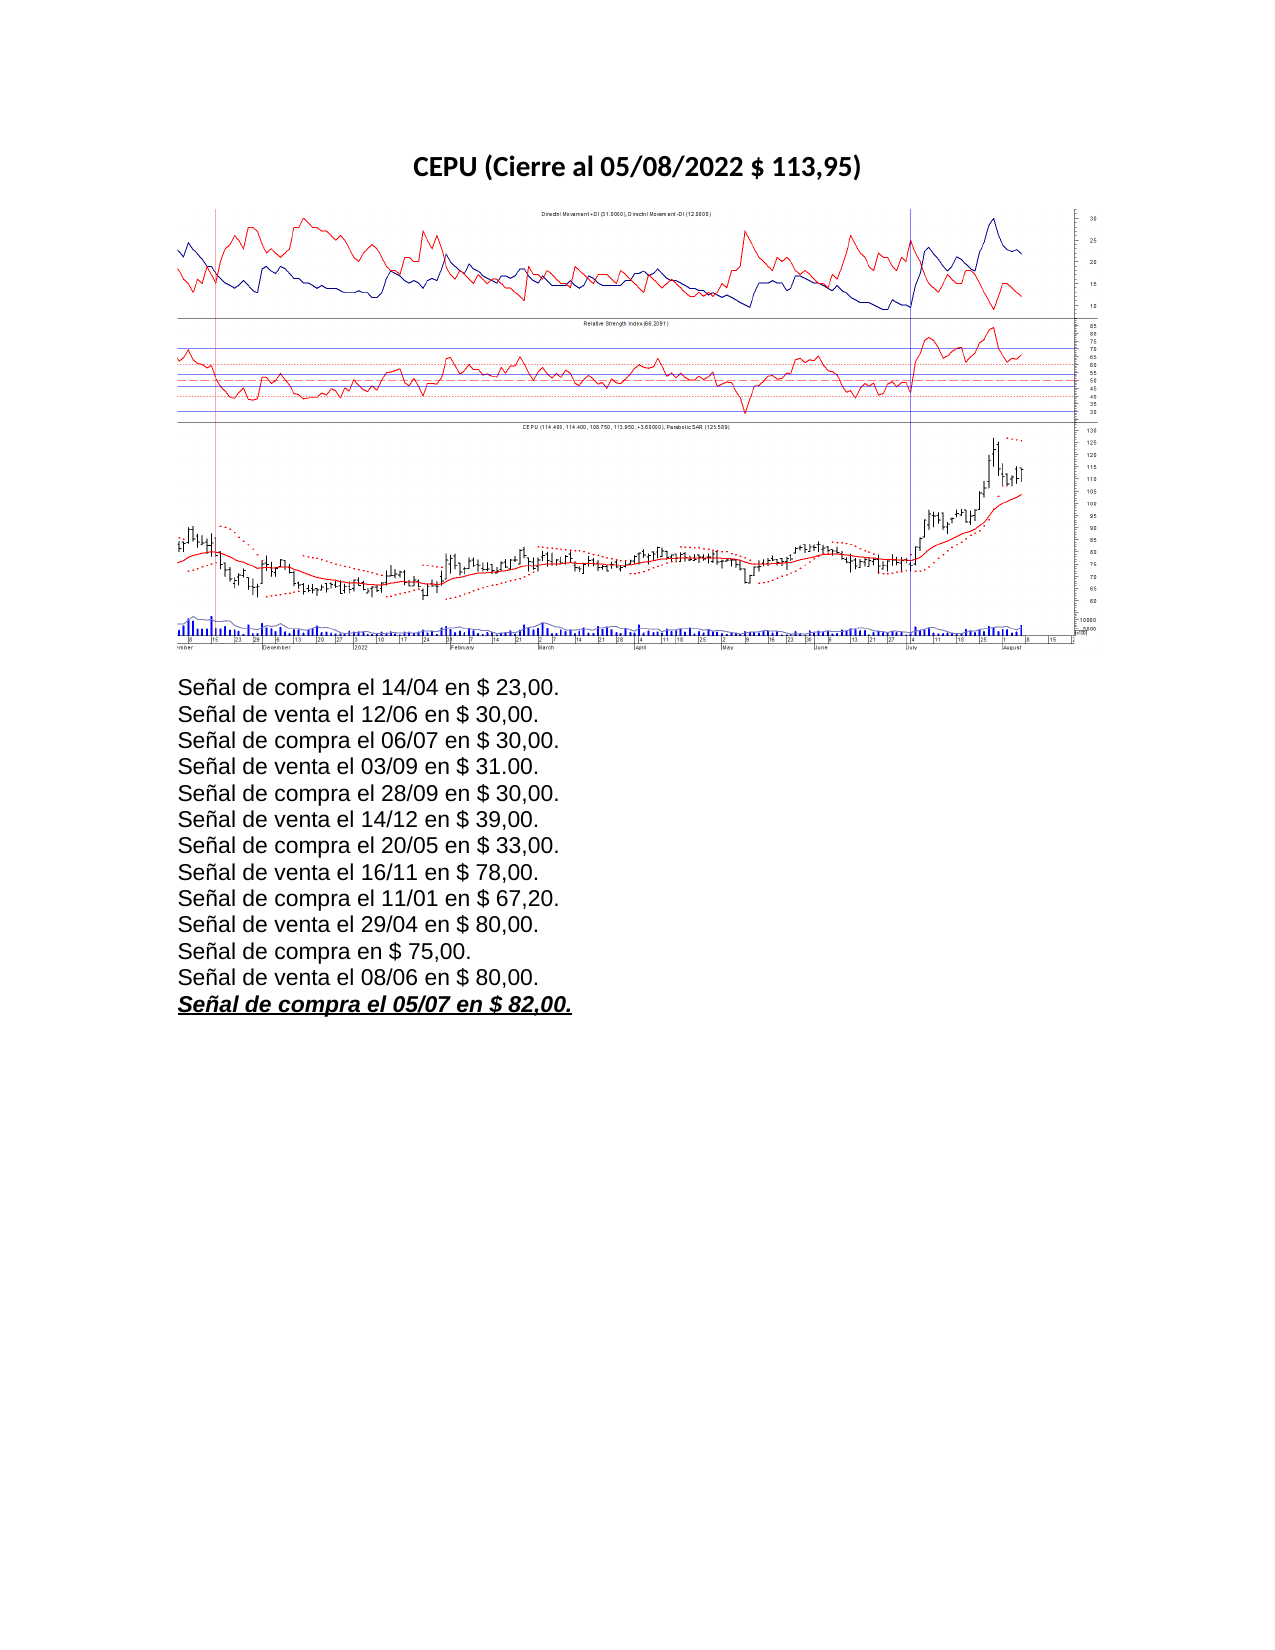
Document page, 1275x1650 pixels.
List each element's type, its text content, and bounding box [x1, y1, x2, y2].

text Señal de venta el 08/06 en $ 80,00. [177, 964, 1098, 991]
text Señal de compra en $ 75,00. [177, 938, 1098, 964]
text Señal de compra el 28/09 en $ 30,00. [177, 780, 1098, 806]
text Señal de compra el 14/04 en $ 23,00. [177, 674, 1098, 701]
text Señal de venta el 16/11 en $ 78,00. [177, 859, 1098, 885]
text Señal de venta el 12/06 en $ 30,00. [177, 701, 1098, 727]
text Señal de compra el 11/01 en $ 67,20. [177, 885, 1098, 911]
picture [177, 209, 1098, 650]
text Señal de compra el 05/07 en $ 82,00. [177, 991, 1098, 1017]
text Señal de venta el 14/12 en $ 39,00. [177, 806, 1098, 832]
text Señal de venta el 03/09 en $ 31.00. [177, 753, 1098, 780]
text Señal de compra el 06/07 en $ 30,00. [177, 727, 1098, 753]
text Señal de venta el 29/04 en $ 80,00. [177, 911, 1098, 938]
text CEPU (Cierre al 05/08/2022 $ 113,95) [177, 148, 1098, 183]
text Señal de compra el 20/05 en $ 33,00. [177, 832, 1098, 859]
